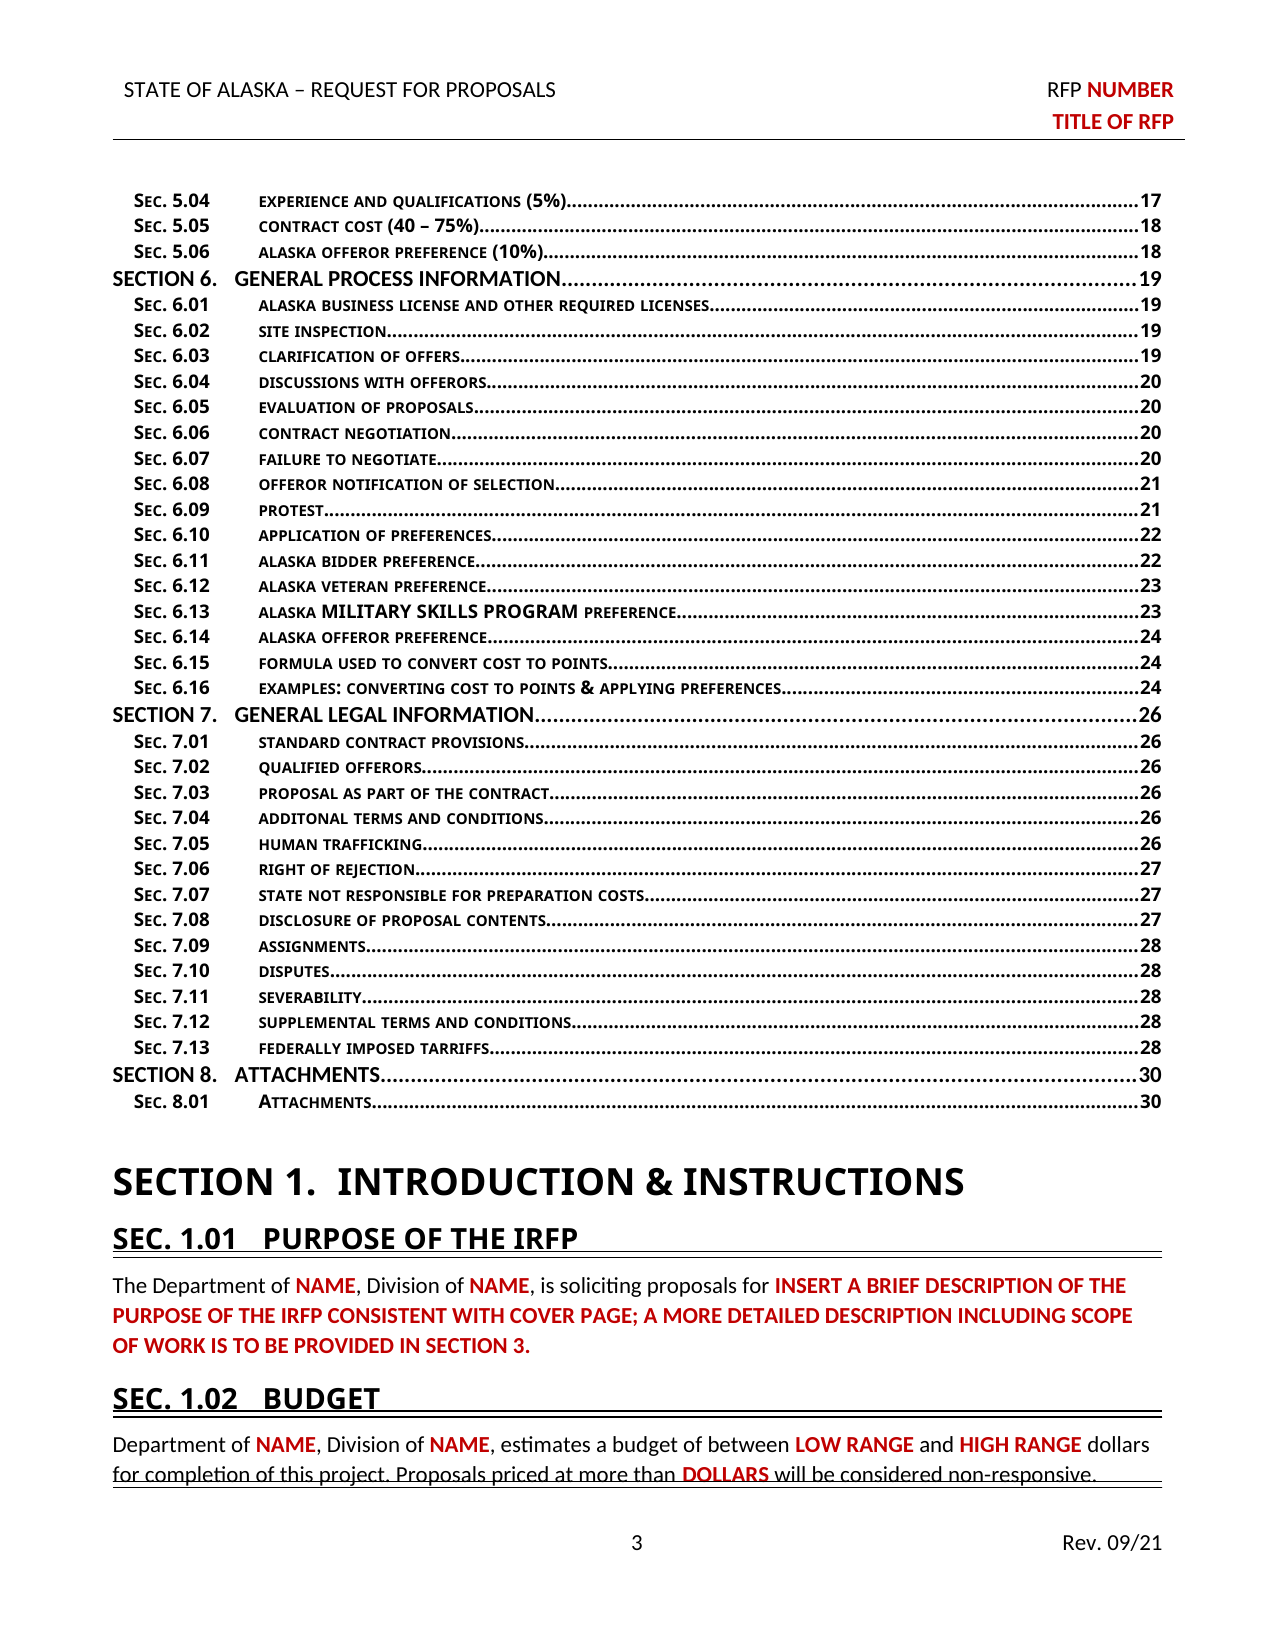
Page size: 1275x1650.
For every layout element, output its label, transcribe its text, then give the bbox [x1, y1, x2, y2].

text Sec. 7.09 assignments 28 [133, 932, 1162, 958]
text Sec. 7.10 disputes 28 [133, 958, 1162, 983]
text Sec. 6.05 evaluation of proposals 20 [133, 394, 1162, 419]
text The Department of NAME, Division of NAME, is soliciting proposals for INSERT A BRIEF DESCRIPTION OF THE PURPOSE OF THE IRFP CONSISTENT WITH COVER PAGE; A MORE DETAILED DESCRIPTION INCLUDING SCOPE OF WORK IS TO BE PROVIDED in Section 3. [112, 1271, 1162, 1359]
text Sec. 6.11 alaska bidder preference 22 [133, 547, 1162, 572]
text Sec. 6.15 formula used to convert cost to points 24 [133, 649, 1162, 674]
subtitle purpose of the irfp [112, 1219, 1162, 1251]
text Sec. 6.16 examples: converting cost to points & applying preferences 24 [133, 674, 1162, 700]
text Sec. 7.04 additonal terms and conditions 26 [133, 805, 1162, 830]
text Sec. 6.10 application of preferences 22 [133, 521, 1162, 547]
text Section 6. GENERAL PROCESS INFORMATION 19 [112, 264, 1162, 292]
text Department of NAME, Division of NAME, estimates a budget of between LOW RANGE and HIGH RANGE dollars for completion of this project. Proposals priced at more than DOLLARS will be considered non-responsive. [112, 1430, 1162, 1481]
text Sec. 6.01 alaska business license and other required licenses 19 [133, 292, 1162, 317]
text Sec. 6.03 clarification of offers 19 [133, 343, 1162, 368]
subtitle INTRODUCTION & INSTRUCTIONS [112, 1155, 1162, 1206]
text Sec. 7.03 proposal as part of the contract 26 [133, 779, 1162, 805]
text Sec. 7.05 human trafficking 26 [133, 830, 1162, 856]
text Sec. 6.08 offeror notification of selection 21 [133, 470, 1162, 496]
text Sec. 5.05 contract cost (40 – 75%) 18 [133, 213, 1162, 238]
text Sec. 6.13 alaska MILITARY SKILLS PROGRAM preference 23 [133, 598, 1162, 623]
text Sec. 6.02 site inspection 19 [133, 317, 1162, 343]
text Sec. 7.07 state not responsible for preparation costs 27 [133, 881, 1162, 907]
text Sec. 6.12 alaska veteran preference 23 [133, 572, 1162, 598]
text Sec. 7.08 disclosure of proposal contents 27 [133, 907, 1162, 932]
text Sec. 7.02 qualified offerors 26 [133, 754, 1162, 779]
text Sec. 6.14 alaska offeror preference 24 [133, 623, 1162, 649]
text Sec. 7.11 severability 28 [133, 983, 1162, 1009]
text Sec. 6.07 failure to negotiate 20 [133, 445, 1162, 470]
text Sec. 7.01 standard contract provisions 26 [133, 728, 1162, 754]
text Sec. 5.06 alaska offeror preference (10%) 18 [133, 238, 1162, 264]
text Sec. 6.04 discussions with offerors 20 [133, 368, 1162, 394]
text Sec. 8.01 Attachments 30 [133, 1088, 1162, 1113]
text Section 8. ATTACHMENTS 30 [112, 1060, 1162, 1088]
text Section 7. General Legal Information 26 [112, 700, 1162, 728]
text Sec. 6.09 protest 21 [133, 496, 1162, 521]
subtitle budget [112, 1378, 1162, 1410]
text Sec. 5.04 experience and qualifications (5%) 17 [133, 187, 1162, 213]
text Sec. 7.13 federally imposed tarriffs 28 [133, 1034, 1162, 1060]
text Sec. 7.12 supplemental terms and conditions 28 [133, 1009, 1162, 1034]
text Sec. 7.06 right of rejection 27 [133, 856, 1162, 881]
text Sec. 6.06 contract negotiation 20 [133, 419, 1162, 445]
